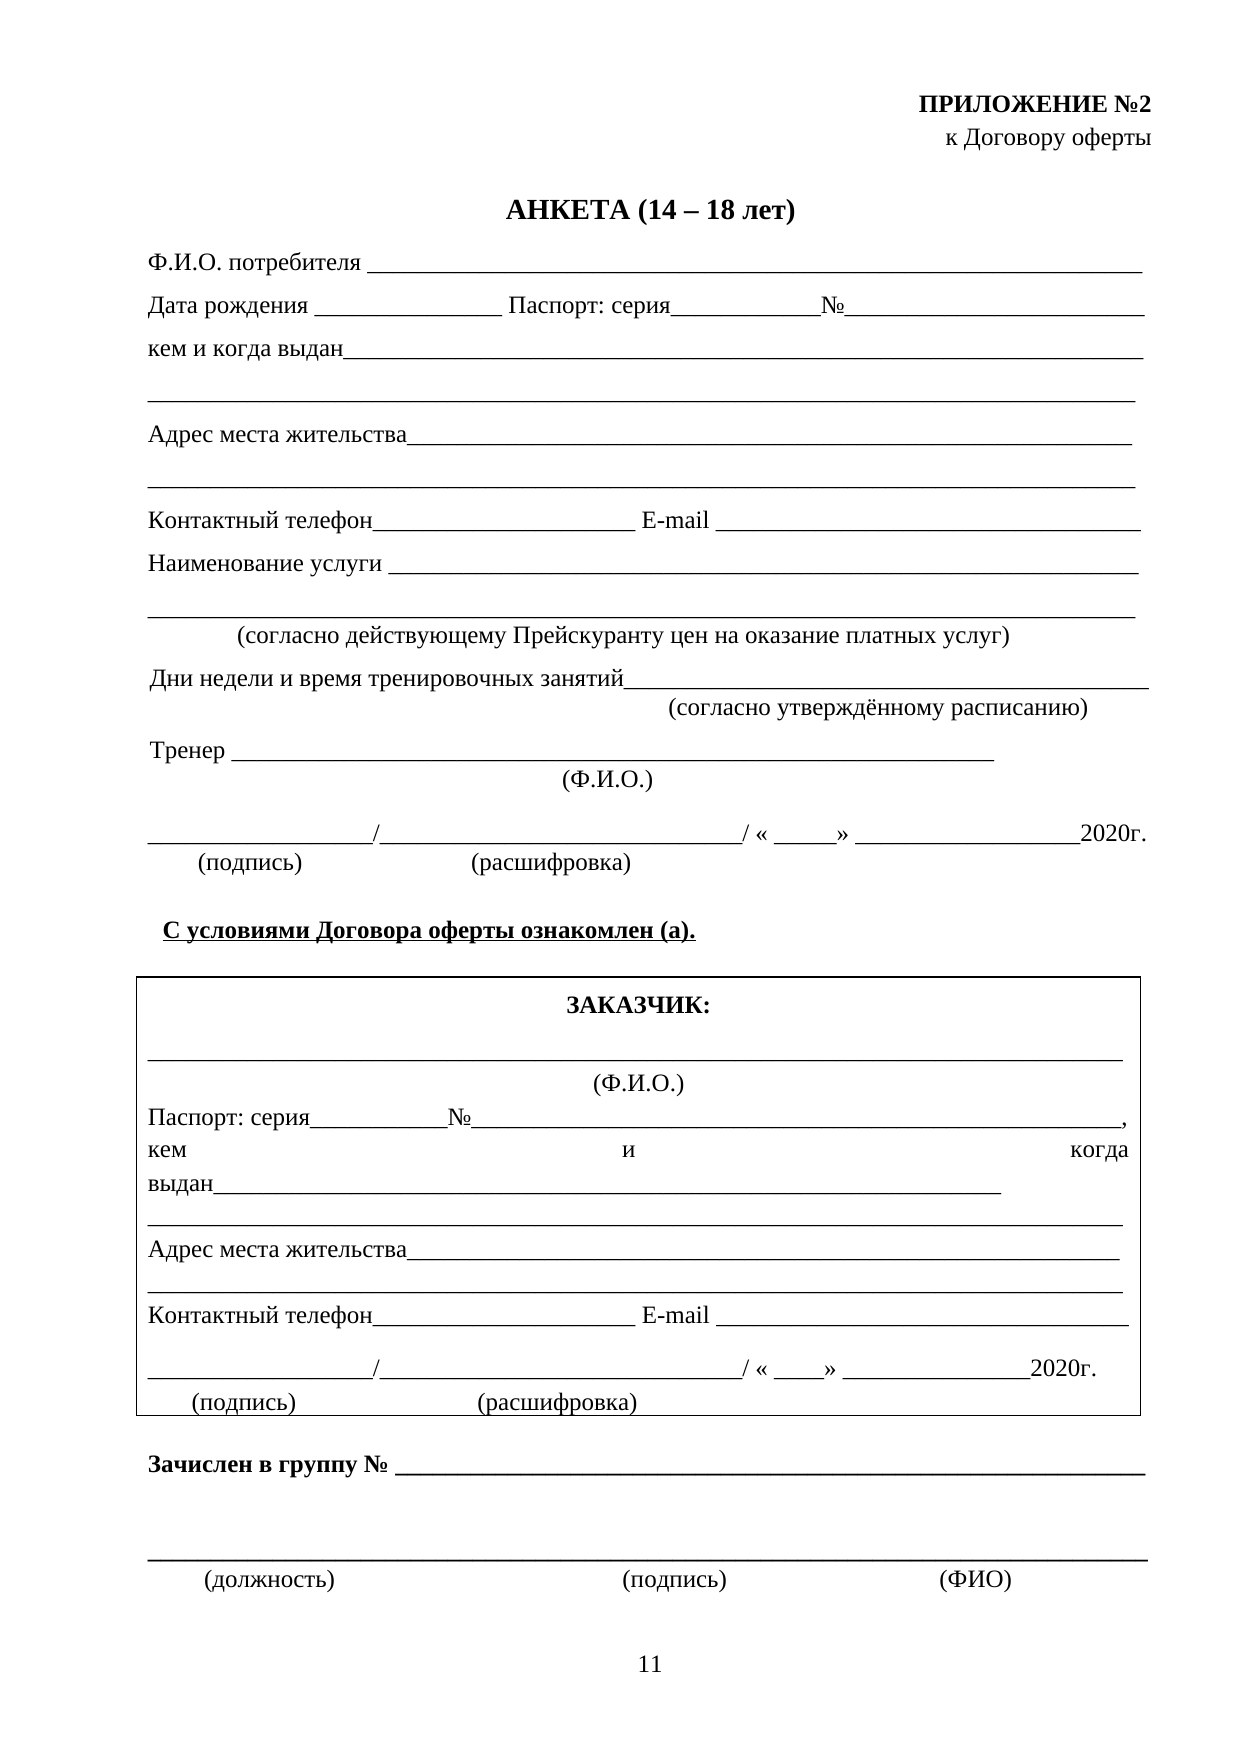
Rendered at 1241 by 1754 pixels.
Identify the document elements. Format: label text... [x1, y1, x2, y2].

text Дни недели и время тренировочных занятий__________________________________________ [149, 663, 1152, 692]
text __________________/_____________________________/ « _____» __________________2020г. [148, 818, 1152, 847]
text С условиями Договора оферты ознакомлен (а). [162, 915, 1152, 943]
text Тренер _____________________________________________________________ [149, 735, 1152, 764]
text Зачислен в группу № ____________________________________________________________ [148, 1449, 1152, 1478]
text (согласно утверждённому расписанию) [149, 692, 1152, 721]
text _______________________________________________________________________________ [148, 592, 1152, 620]
text к Договору оферты [148, 122, 1152, 150]
text (согласно действующему Прейскуранту цен на оказание платных услуг) [149, 620, 1152, 649]
text (Ф.И.О.) [149, 764, 1152, 793]
text АНКЕТА (14 – 18 лет) [149, 192, 1152, 226]
text кем и когда выдан________________________________________________________________ [148, 333, 1152, 362]
text Дата рождения _______________ Паспорт: серия____________№________________________ [148, 290, 1152, 318]
text Контактный телефон_____________________ E-mail __________________________________ [148, 505, 1152, 534]
text (должность) (подпись) (ФИО) [148, 1564, 1152, 1593]
text ________________________________________________________________________________ [148, 1536, 1152, 1564]
table_header ЗАКАЗЧИК: ______________________________________________________________________________ (Ф.И.О.) Паспорт: серия___________№____________________________________________________, кем и когда выдан_______________________________________________________________ ______________________________________________________________________________ Адрес места жительства_________________________________________________________ ______________________________________________________________________________ Контактный телефон_____________________ E-mail _________________________________ __________________/_____________________________/ « ____» _______________2020г. (подпись) (расшифровка) [137, 978, 1140, 1415]
text _______________________________________________________________________________ [148, 462, 1152, 491]
text (подпись) (расшифровка) [148, 847, 1152, 875]
text Ф.И.О. потребителя ______________________________________________________________ [148, 247, 1152, 275]
text Наименование услуги ____________________________________________________________ [148, 548, 1152, 577]
text Адрес места жительства__________________________________________________________ [148, 419, 1152, 448]
text _______________________________________________________________________________ [148, 376, 1152, 405]
text ПРИЛОЖЕНИЕ №2 [148, 89, 1152, 117]
